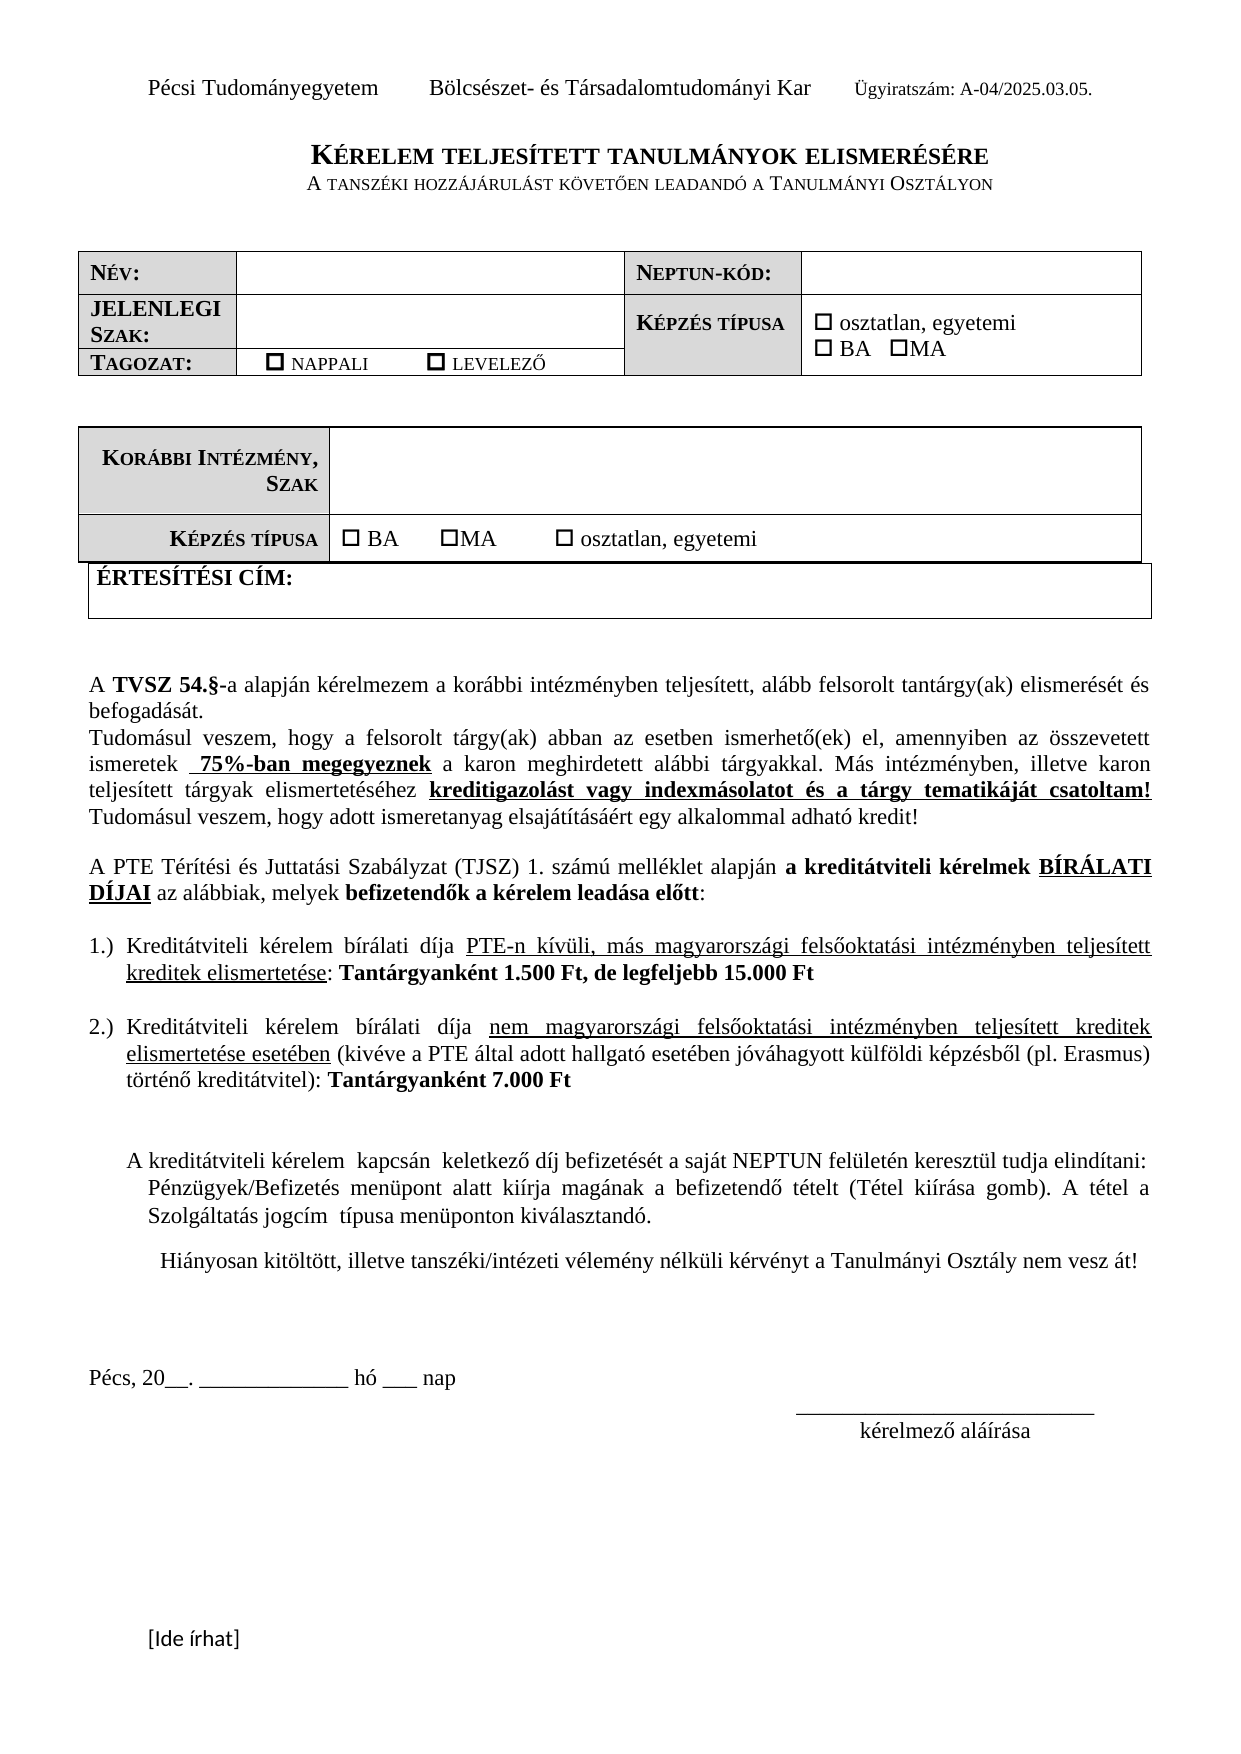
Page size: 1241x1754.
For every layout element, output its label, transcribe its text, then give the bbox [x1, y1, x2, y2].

table_header Név: [79, 252, 236, 294]
text A tanszéki hozzájárulást követően leadandó a Tanulmányi Osztályon [148, 171, 1152, 195]
table_cell [237, 295, 624, 348]
text Kérelem teljesített tanulmányok elismerésére [148, 137, 1152, 171]
list Kreditátviteli kérelem bírálati díja nem magyarországi felsőoktatási intézményben teljesített kreditek elismertetése esetében (kivéve a PTE által adott hallgató esetében jóváhagyott külföldi képzésből (pl. Erasmus) történő kreditátvitel): Tantárgyanként 7.000 Ft [89, 1013, 1152, 1092]
list Kreditátviteli kérelem bírálati díja PTE-n kívüli, más magyarországi felsőoktatási intézményben teljesített kreditek elismertetése: Tantárgyanként 1.500 Ft, de legfeljebb 15.000 Ft [89, 932, 1152, 985]
text Pécs, 20__. _____________ hó ___ nap [89, 1364, 1152, 1391]
text A TVSZ 54.§-a alapján kérelmezem a korábbi intézményben teljesített, alább felsorolt tantárgy(ak) elismerését és befogadását. [89, 671, 1152, 724]
table_header Neptun-kód: [625, 252, 801, 294]
table_header Korábbi Intézmény, Szak [79, 428, 329, 513]
table_cell BA MA osztatlan, egyetemi [330, 515, 1141, 561]
text A PTE Térítési és Juttatási Szabályzat (TJSZ) 1. számú melléklet alapján a kreditátviteli kérelmek BÍRÁLATI DÍJAI az alábbiak, melyek befizetendők a kérelem leadása előtt: [89, 853, 1152, 906]
list A kreditátviteli kérelem kapcsán keletkező díj befizetését a saját NEPTUN felületén keresztül tudja elindítani: [126, 1147, 1152, 1173]
table_cell Tagozat: [79, 349, 236, 375]
text Tudomásul veszem, hogy a felsorolt tárgy(ak) abban az esetben ismerhető(ek) el, amennyiben az összevetett ismeretek 75%-ban megegyeznek a karon meghirdetett alábbi tárgyakkal. Más intézményben, illetve karon teljesített tárgyak elismertetéséhez kreditigazolást vagy indexmásolatot és a tárgy tematikáját csatoltam! Tudomásul veszem, hogy adott ismeretanyag elsajátításáért egy alkalommal adható kredit! [89, 724, 1152, 829]
table_header [802, 252, 1141, 294]
text Hiányosan kitöltött, illetve tanszéki/intézeti vélemény nélküli kérvényt a Tanulmányi Osztály nem vesz át! [148, 1247, 1152, 1273]
table_cell Képzés típusa [625, 295, 801, 375]
table_cell JELENLEGI Szak: [79, 295, 236, 348]
table_cell Képzés típusa [79, 515, 329, 561]
table_header [330, 428, 1141, 513]
table_cell osztatlan, egyetemi BA MA [802, 295, 1141, 375]
text kérelmező aláírása [89, 1417, 1152, 1443]
table_header [237, 252, 624, 294]
table_cell nappali levelező [237, 349, 624, 375]
table_header ÉRTESÍTÉSI CÍM: [89, 564, 1151, 618]
text __________________________ [89, 1391, 1152, 1417]
text Pénzügyek/Befizetés menüpont alatt kiírja magának a befizetendő tételt (Tétel kiírása gomb). A tétel a Szolgáltatás jogcím típusa menüponton kiválasztandó. [148, 1173, 1152, 1228]
